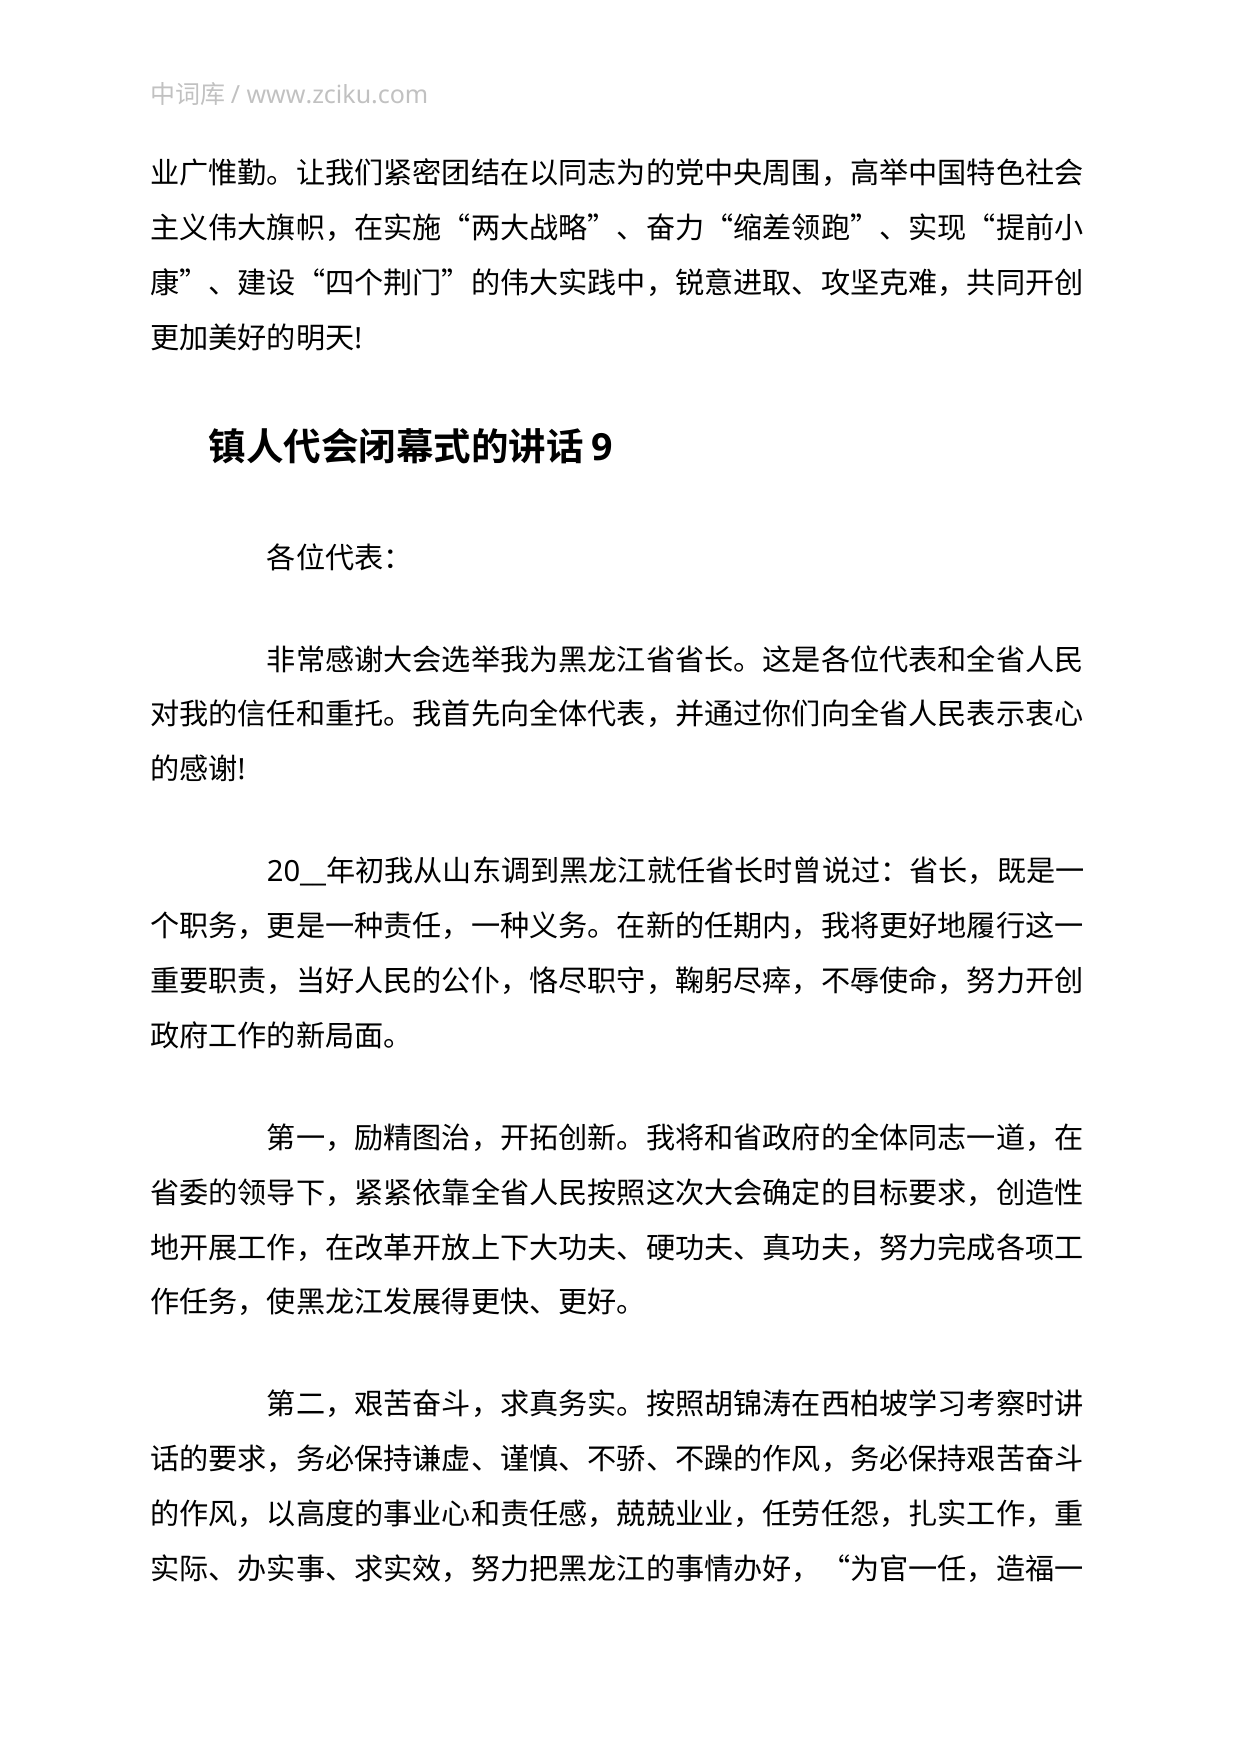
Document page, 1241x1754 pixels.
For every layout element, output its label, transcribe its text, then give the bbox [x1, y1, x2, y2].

text 20__年初我从山东调到黑龙江就任省长时曾说过：省长，既是一个职务，更是一种责任，一种义务。在新的任期内，我将更好地履行这一重要职责，当好人民的公仆，恪尽职守，鞠躬尽瘁，不辱使命，努力开创政府工作的新局面。 [150, 848, 1090, 1055]
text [150, 1381, 1090, 1588]
text 第一，励精图治，开拓创新。我将和省政府的全体同志一道，在省委的领导下，紧紧依靠全省人民按照这次大会确定的目标要求，创造性地开展工作，在改革开放上下大功夫、硬功夫、真功夫，努力完成各项工作任务，使黑龙江发展得更快、更好。 [150, 1114, 1090, 1321]
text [150, 150, 1090, 357]
text 镇人代会闭幕式的讲话9 [150, 417, 1090, 471]
text 非常感谢大会选举我为黑龙江省省长。这是各位代表和全省人民对我的信任和重托。我首先向全体代表，并通过你们向全省人民表示衷心的感谢! [150, 636, 1090, 788]
text 各位代表： [150, 534, 1090, 577]
